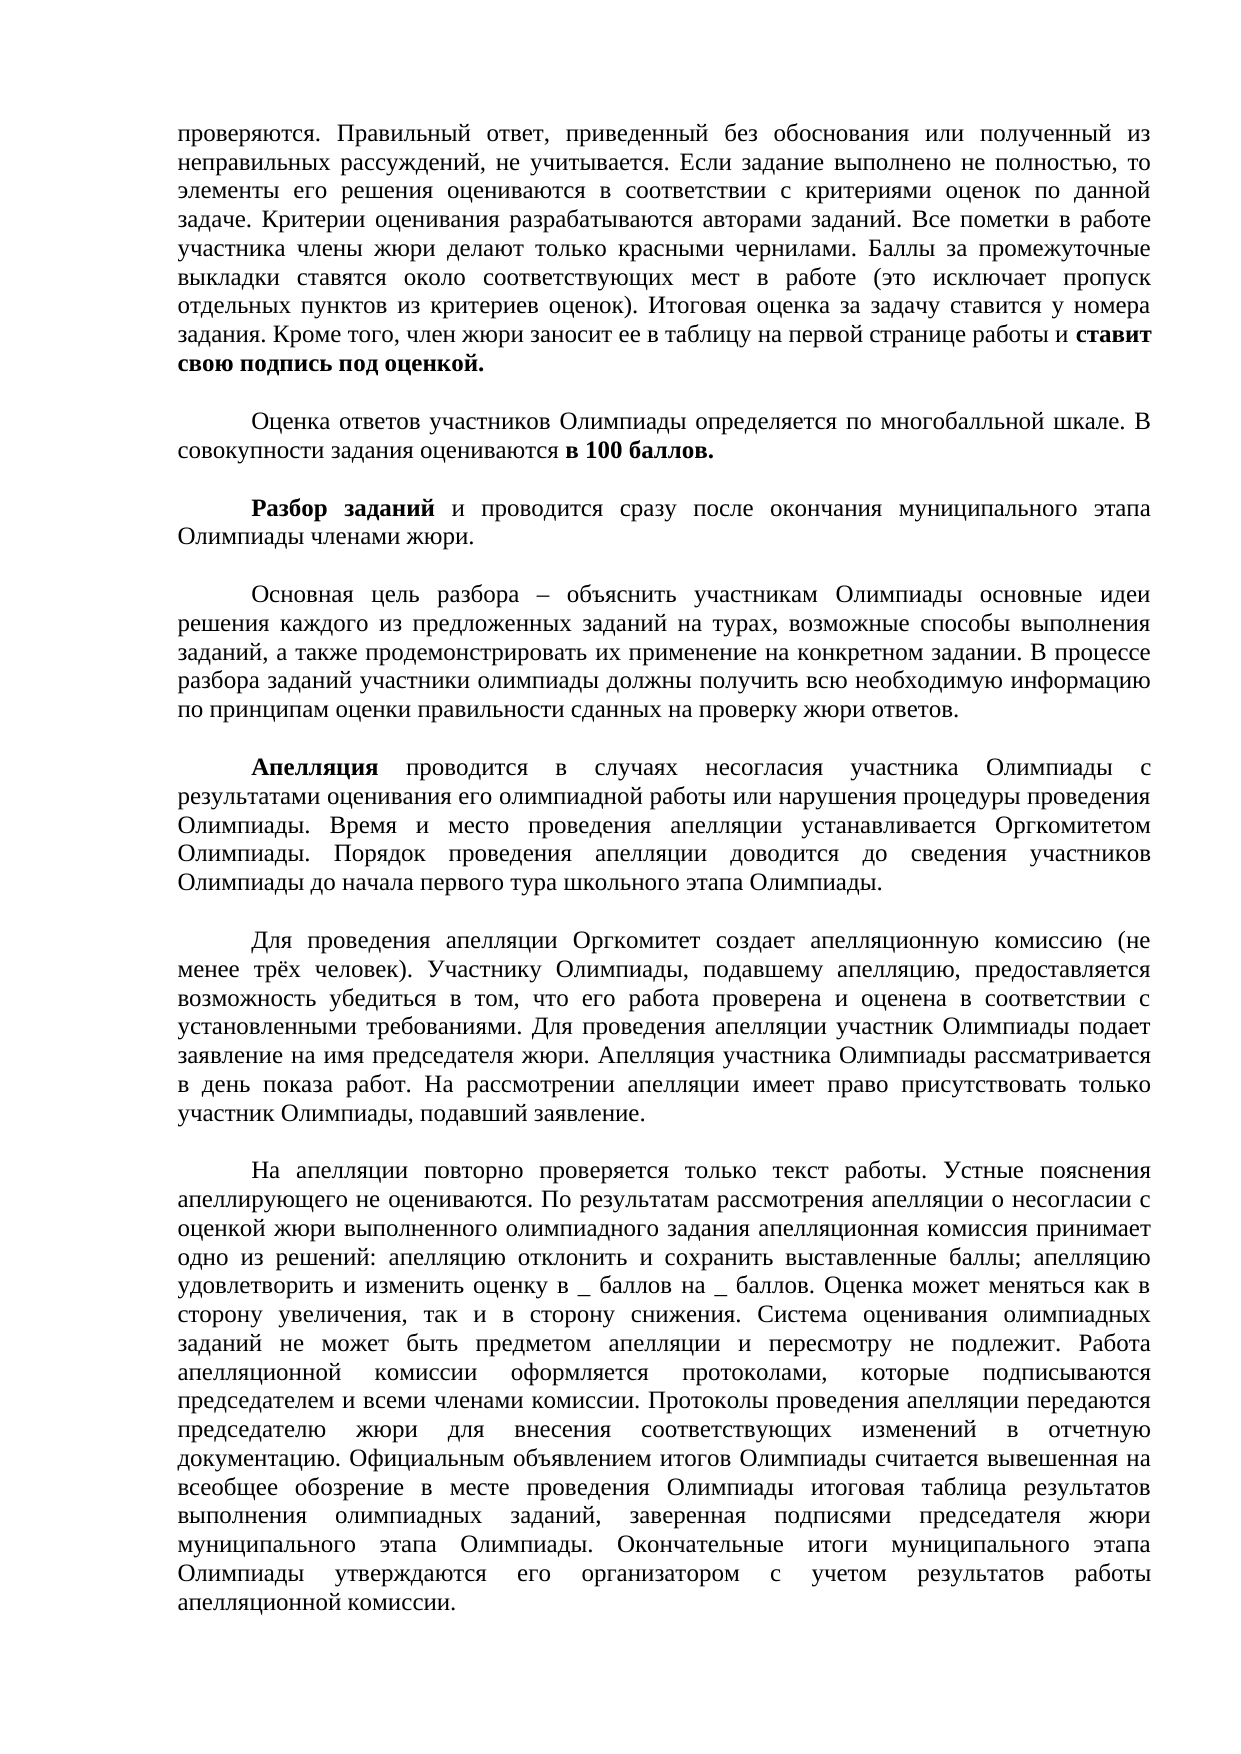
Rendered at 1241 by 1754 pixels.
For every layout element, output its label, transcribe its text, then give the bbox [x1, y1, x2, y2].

text Апелляция проводится в случаях несогласия участника Олимпиады с результатами оценивания его олимпиадной работы или нарушения процедуры проведения Олимпиады. Время и место проведения апелляции устанавливается Оргкомитетом Олимпиады. Порядок проведения апелляции доводится до сведения участников Олимпиады до начала первого тура школьного этапа Олимпиады. [177, 752, 1152, 896]
text На апелляции повторно проверяется только текст работы. Устные пояснения апеллирующего не оцениваются. По результатам рассмотрения апелляции о несогласии с оценкой жюри выполненного олимпиадного задания апелляционная комиссия принимает одно из решений: апелляцию отклонить и сохранить выставленные баллы; апелляцию удовлетворить и изменить оценку в _ баллов на _ баллов. Оценка может меняться как в сторону увеличения, так и в сторону снижения. Система оценивания олимпиадных заданий не может быть предметом апелляции и пересмотру не подлежит. Работа апелляционной комиссии оформляется протоколами, которые подписываются председателем и всеми членами комиссии. Протоколы проведения апелляции передаются председателю жюри для внесения соответствующих изменений в отчетную документацию. Официальным объявлением итогов Олимпиады считается вывешенная на всеобщее обозрение в месте проведения Олимпиады итоговая таблица результатов выполнения олимпиадных заданий, заверенная подписями председателя жюри муниципального этапа Олимпиады. Окончательные итоги муниципального этапа Олимпиады утверждаются его организатором с учетом результатов работы апелляционной комиссии. [177, 1156, 1152, 1616]
text Оценка ответов участников Олимпиады определяется по многобалльной шкале. В совокупности задания оцениваются в 100 баллов. [177, 406, 1152, 463]
text Разбор заданий и проводится сразу после окончания муниципального этапа Олимпиады членами жюри. [177, 493, 1152, 550]
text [177, 118, 1152, 377]
text Для проведения апелляции Оргкомитет создает апелляционную комиссию (не менее трёх человек). Участнику Олимпиады, подавшему апелляцию, предоставляется возможность убедиться в том, что его работа проверена и оценена в соответствии с установленными требованиями. Для проведения апелляции участник Олимпиады подает заявление на имя председателя жюри. Апелляция участника Олимпиады рассматривается в день показа работ. На рассмотрении апелляции имеет право присутствовать только участник Олимпиады, подавший заявление. [177, 925, 1152, 1126]
text Основная цель разбора – объяснить участникам Олимпиады основные идеи решения каждого из предложенных заданий на турах, возможные способы выполнения заданий, а также продемонстрировать их применение на конкретном задании. В процессе разбора заданий участники олимпиады должны получить всю необходимую информацию по принципам оценки правильности сданных на проверку жюри ответов. [177, 579, 1152, 723]
